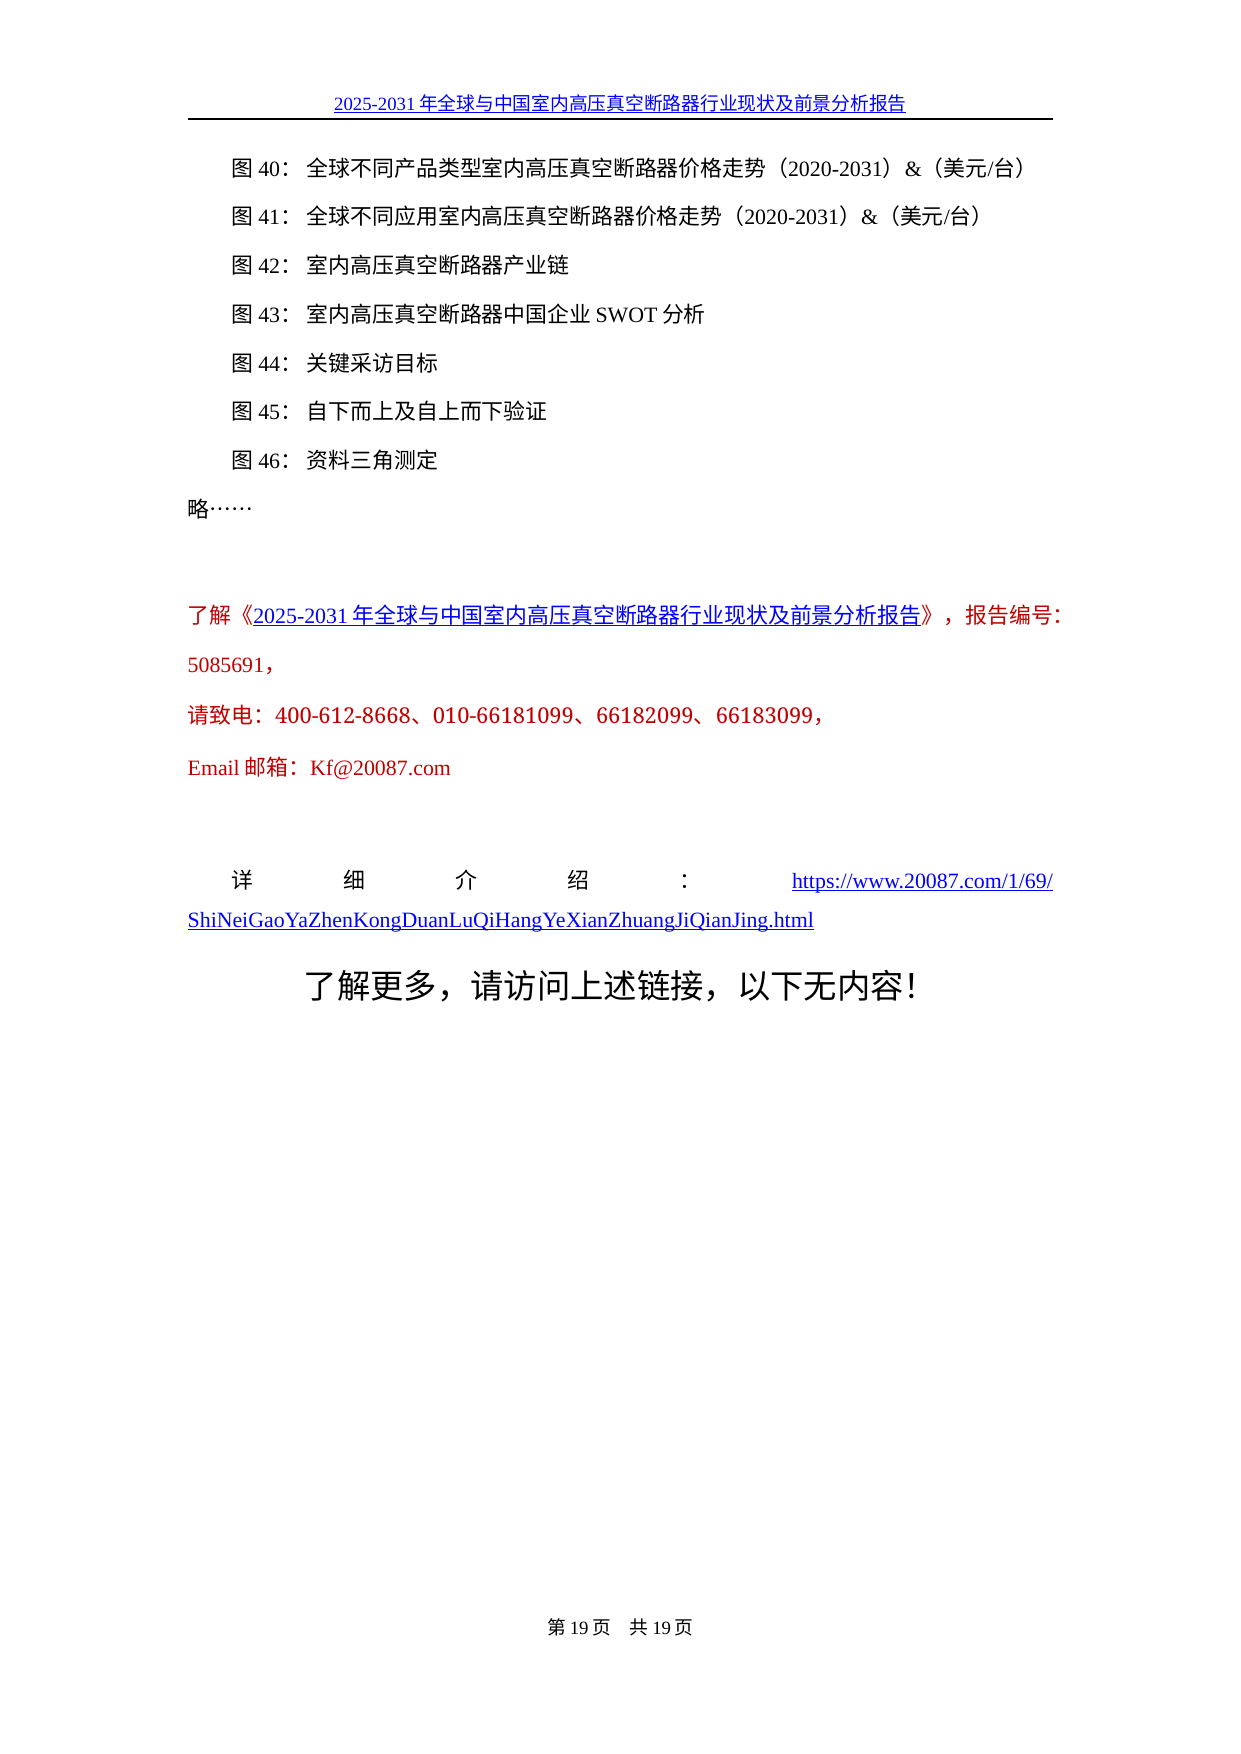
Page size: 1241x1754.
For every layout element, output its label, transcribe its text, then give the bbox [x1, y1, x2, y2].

text Email邮箱：Kf@20087.com [187, 750, 1053, 782]
text 详细介绍：https://www.20087.com/1/69/ShiNeiGaoYaZhenKongDuanLuQiHangYeXianZhuangJiQianJing.html [187, 863, 1053, 936]
title 了解更多，请访问上述链接，以下无内容！ [187, 952, 1053, 1017]
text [187, 150, 1053, 524]
text 了解《2025-2031年全球与中国室内高压真空断路器行业现状及前景分析报告》，报告编号：5085691， [187, 598, 1053, 679]
text 请致电：400-612-8668、010-66181099、66182099、66183099， [187, 698, 1053, 731]
